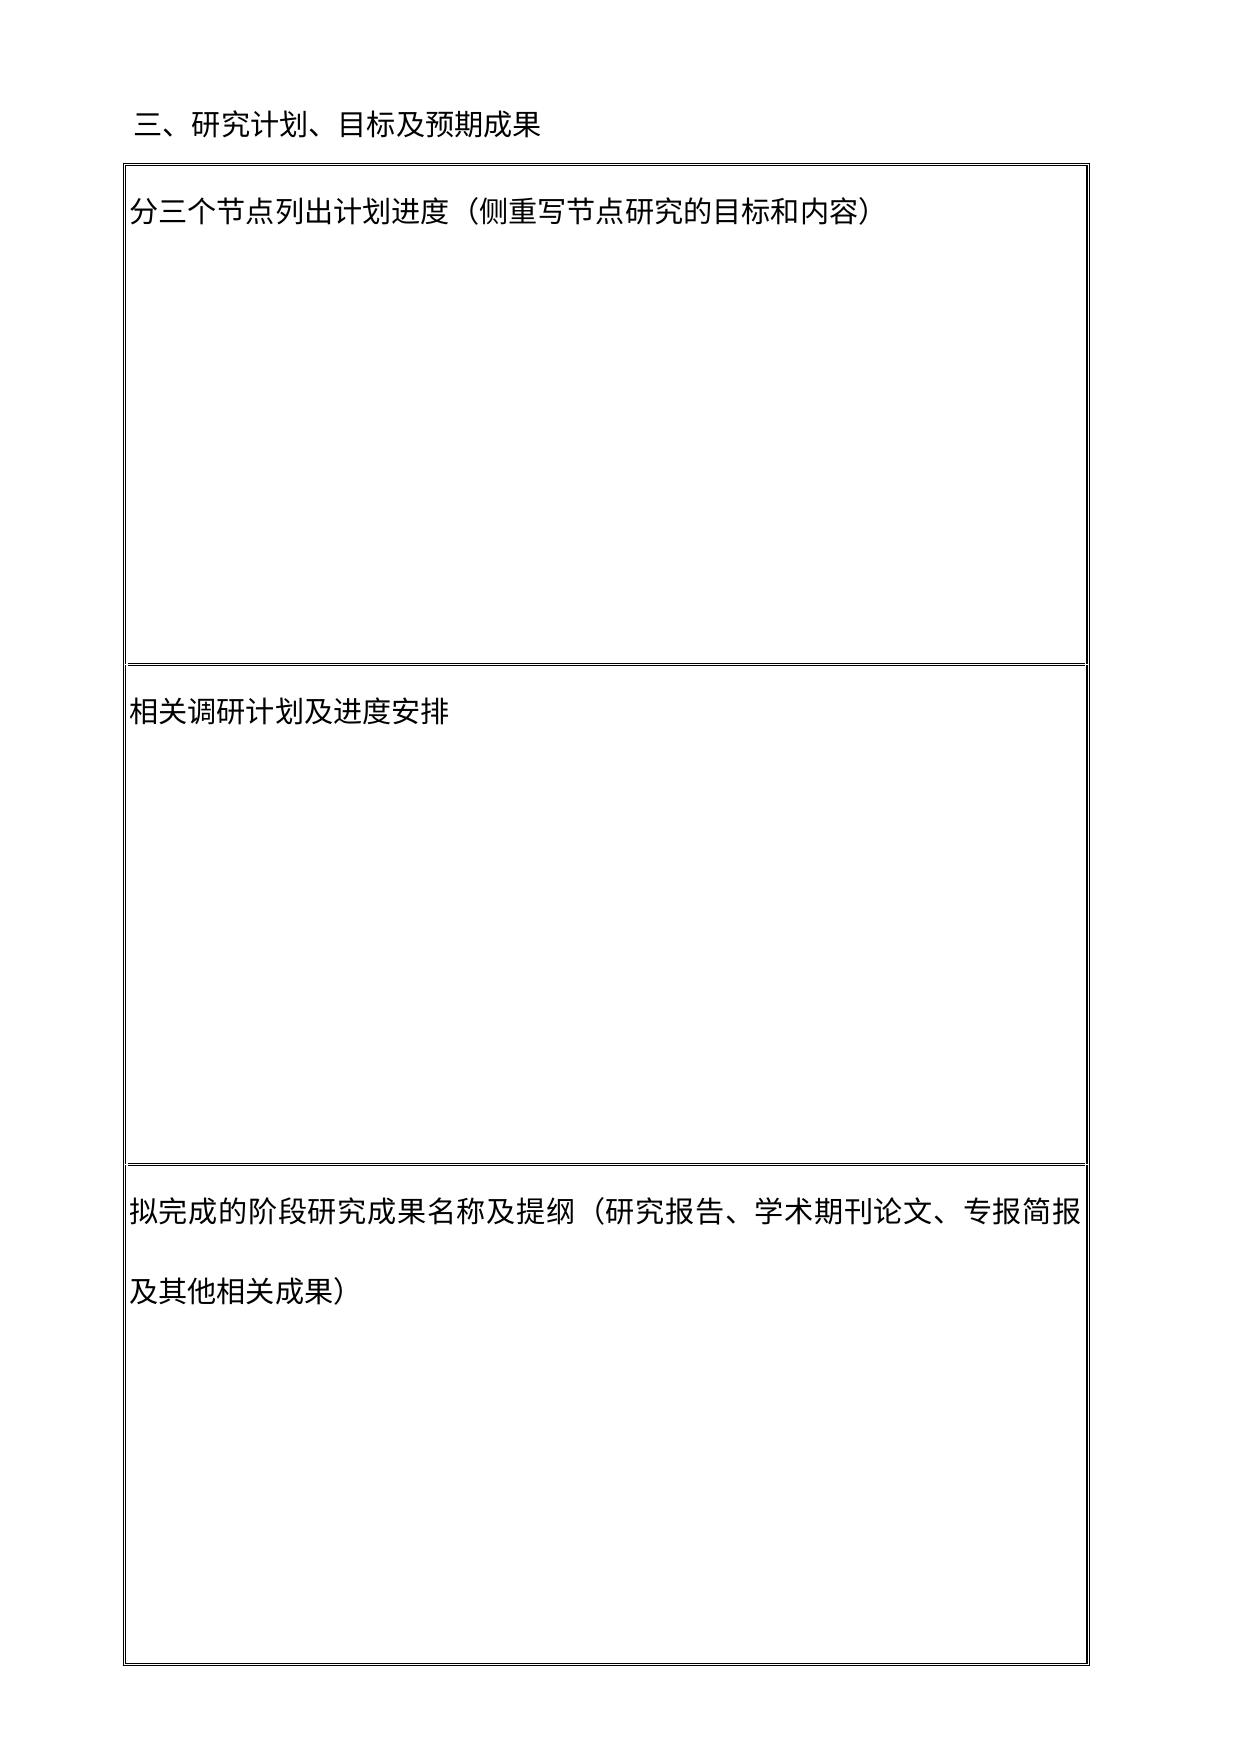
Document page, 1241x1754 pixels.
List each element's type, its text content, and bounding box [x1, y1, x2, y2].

table_cell 拟完成的阶段研究成果名称及提纲（研究报告、学术期刊论文、专报简报及其他相关成果） [124, 1163, 1088, 1663]
table_cell 相关调研计划及进度安排 [124, 663, 1088, 1163]
table_header 分三个节点列出计划进度（侧重写节点研究的目标和内容） [126, 166, 1086, 663]
text 三、研究计划、目标及预期成果 [75, 83, 1137, 163]
